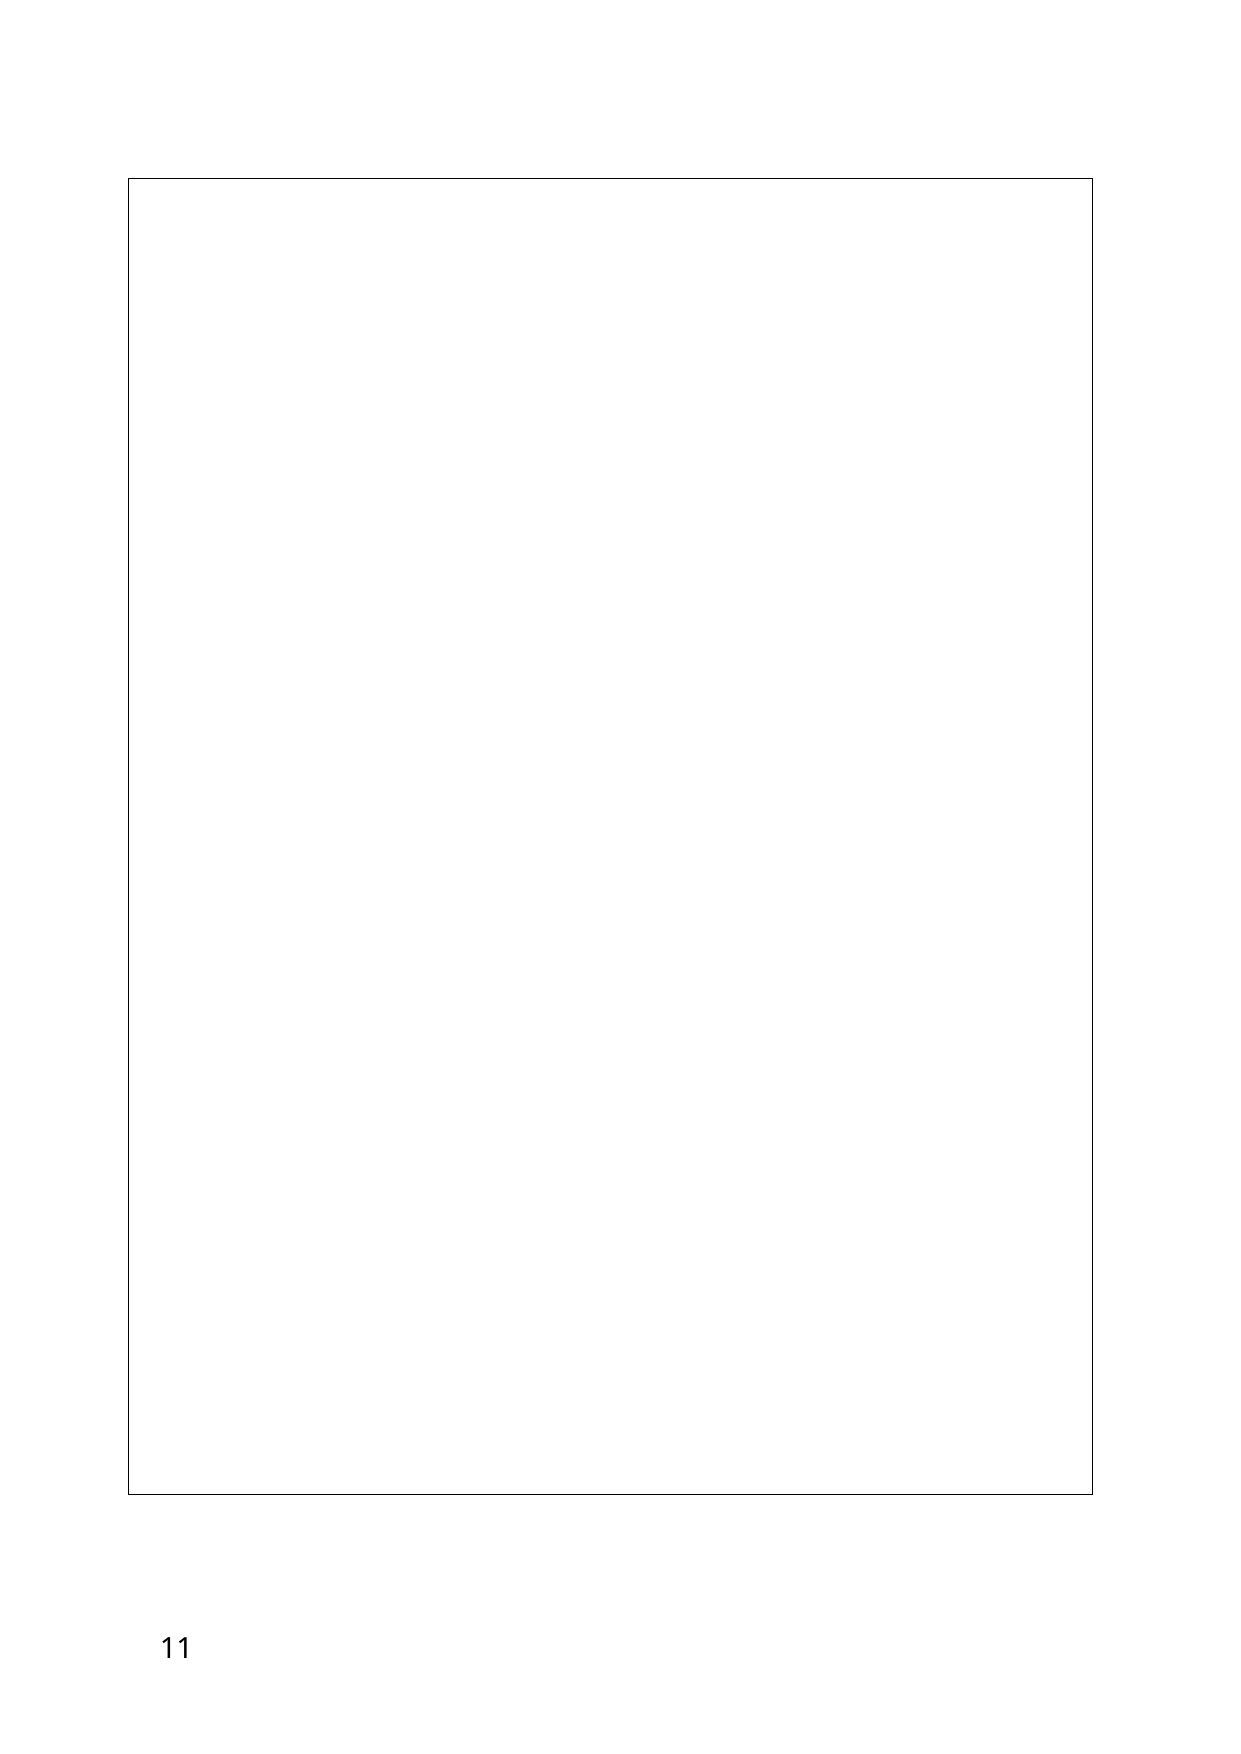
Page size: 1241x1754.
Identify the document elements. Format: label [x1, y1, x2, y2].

table_cell [129, 179, 1092, 1494]
